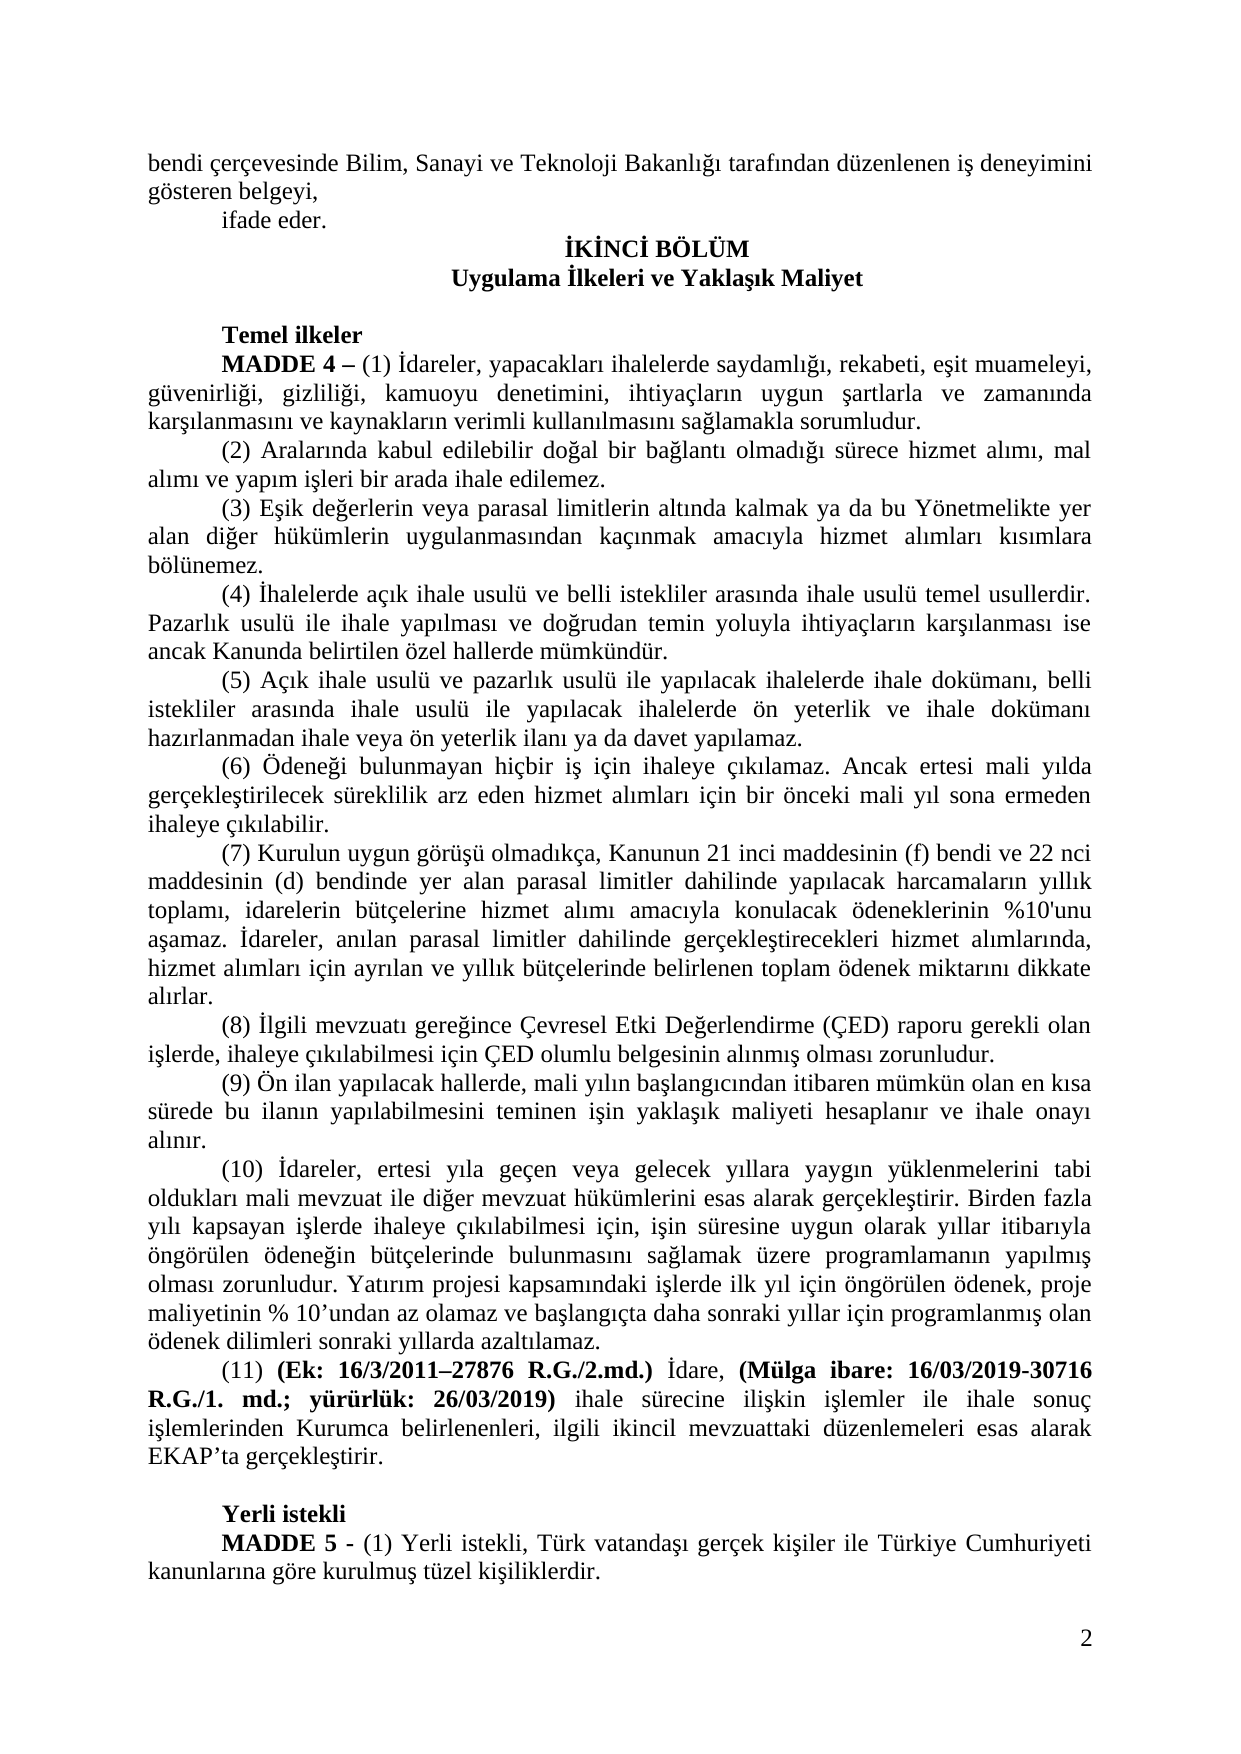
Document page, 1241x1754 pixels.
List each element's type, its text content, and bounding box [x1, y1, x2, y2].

text (7) Kurulun uygun görüşü olmadıkça, Kanunun 21 inci maddesinin (f) bendi ve 22 nci maddesinin (d) bendinde yer alan parasal limitler dahilinde yapılacak harcamaların yıllık toplamı, idarelerin bütçelerine hizmet alımı amacıyla konulacak ödeneklerinin %10'unu aşamaz. İdareler, anılan parasal limitler dahilinde gerçekleştirecekleri hizmet alımlarında, hizmet alımları için ayrılan ve yıllık bütçelerinde belirlenen toplam ödenek miktarını dikkate alırlar. [148, 838, 1092, 1010]
subtitle İKİNCİ BÖLÜM [148, 234, 1092, 263]
text (2) Aralarında kabul edilebilir doğal bir bağlantı olmadığı sürece hizmet alımı, mal alımı ve yapım işleri bir arada ihale edilemez. [148, 435, 1092, 493]
subtitle Temel ilkeler [148, 320, 1092, 349]
text (11) (Ek: 16/3/2011–27876 R.G./2.md.) İdare, (Mülga ibare: 16/03/2019-30716 R.G./1. md.; yürürlük: 26/03/2019) ihale sürecine ilişkin işlemler ile ihale sonuç işlemlerinden Kurumca belirlenenleri, ilgili ikincil mevzuattaki düzenlemeleri esas alarak EKAP’ta gerçekleştirir. [148, 1355, 1092, 1470]
text (9) Ön ilan yapılacak hallerde, mali yılın başlangıcından itibaren mümkün olan en kısa sürede bu ilanın yapılabilmesini teminen işin yaklaşık maliyeti hesaplanır ve ihale onayı alınır. [148, 1068, 1092, 1154]
text ifade eder. [148, 205, 1092, 234]
text (8) İlgili mevzuatı gereğince Çevresel Etki Değerlendirme (ÇED) raporu gerekli olan işlerde, ihaleye çıkılabilmesi için ÇED olumlu belgesinin alınmış olması zorunludur. [148, 1010, 1092, 1068]
text (4) İhalelerde açık ihale usulü ve belli istekliler arasında ihale usulü temel usullerdir. Pazarlık usulü ile ihale yapılması ve doğrudan temin yoluyla ihtiyaçların karşılanması ise ancak Kanunda belirtilen özel hallerde mümkündür. [148, 579, 1092, 665]
text MADDE 4 – (1) İdareler, yapacakları ihalelerde saydamlığı, rekabeti, eşit muameleyi, güvenirliği, gizliliği, kamuoyu denetimini, ihtiyaçların uygun şartlarla ve zamanında karşılanmasını ve kaynakların verimli kullanılmasını sağlamakla sorumludur. [148, 349, 1092, 435]
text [148, 148, 1092, 205]
text (10) İdareler, ertesi yıla geçen veya gelecek yıllara yaygın yüklenmelerini tabi oldukları mali mevzuat ile diğer mevzuat hükümlerini esas alarak gerçekleştirir. Birden fazla yılı kapsayan işlerde ihaleye çıkılabilmesi için, işin süresine uygun olarak yıllar itibarıyla öngörülen ödeneğin bütçelerinde bulunmasını sağlamak üzere programlamanın yapılmış olması zorunludur. Yatırım projesi kapsamındaki işlerde ilk yıl için öngörülen ödenek, proje maliyetinin % 10’undan az olamaz ve başlangıçta daha sonraki yıllar için programlanmış olan ödenek dilimleri sonraki yıllarda azaltılamaz. [148, 1154, 1092, 1355]
text MADDE 5 - (1) Yerli istekli, Türk vatandaşı gerçek kişiler ile Türkiye Cumhuriyeti kanunlarına göre kurulmuş tüzel kişiliklerdir. [148, 1528, 1092, 1585]
subtitle Uygulama İlkeleri ve Yaklaşık Maliyet [148, 263, 1092, 291]
text (3) Eşik değerlerin veya parasal limitlerin altında kalmak ya da bu Yönetmelikte yer alan diğer hükümlerin uygulanmasından kaçınmak amacıyla hizmet alımları kısımlara bölünemez. [148, 493, 1092, 579]
subtitle Yerli istekli [148, 1499, 1092, 1528]
text (5) Açık ihale usulü ve pazarlık usulü ile yapılacak ihalelerde ihale dokümanı, belli istekliler arasında ihale usulü ile yapılacak ihalelerde ön yeterlik ve ihale dokümanı hazırlanmadan ihale veya ön yeterlik ilanı ya da davet yapılamaz. [148, 665, 1092, 751]
text (6) Ödeneği bulunmayan hiçbir iş için ihaleye çıkılamaz. Ancak ertesi mali yılda gerçekleştirilecek süreklilik arz eden hizmet alımları için bir önceki mali yıl sona ermeden ihaleye çıkılabilir. [148, 751, 1092, 838]
